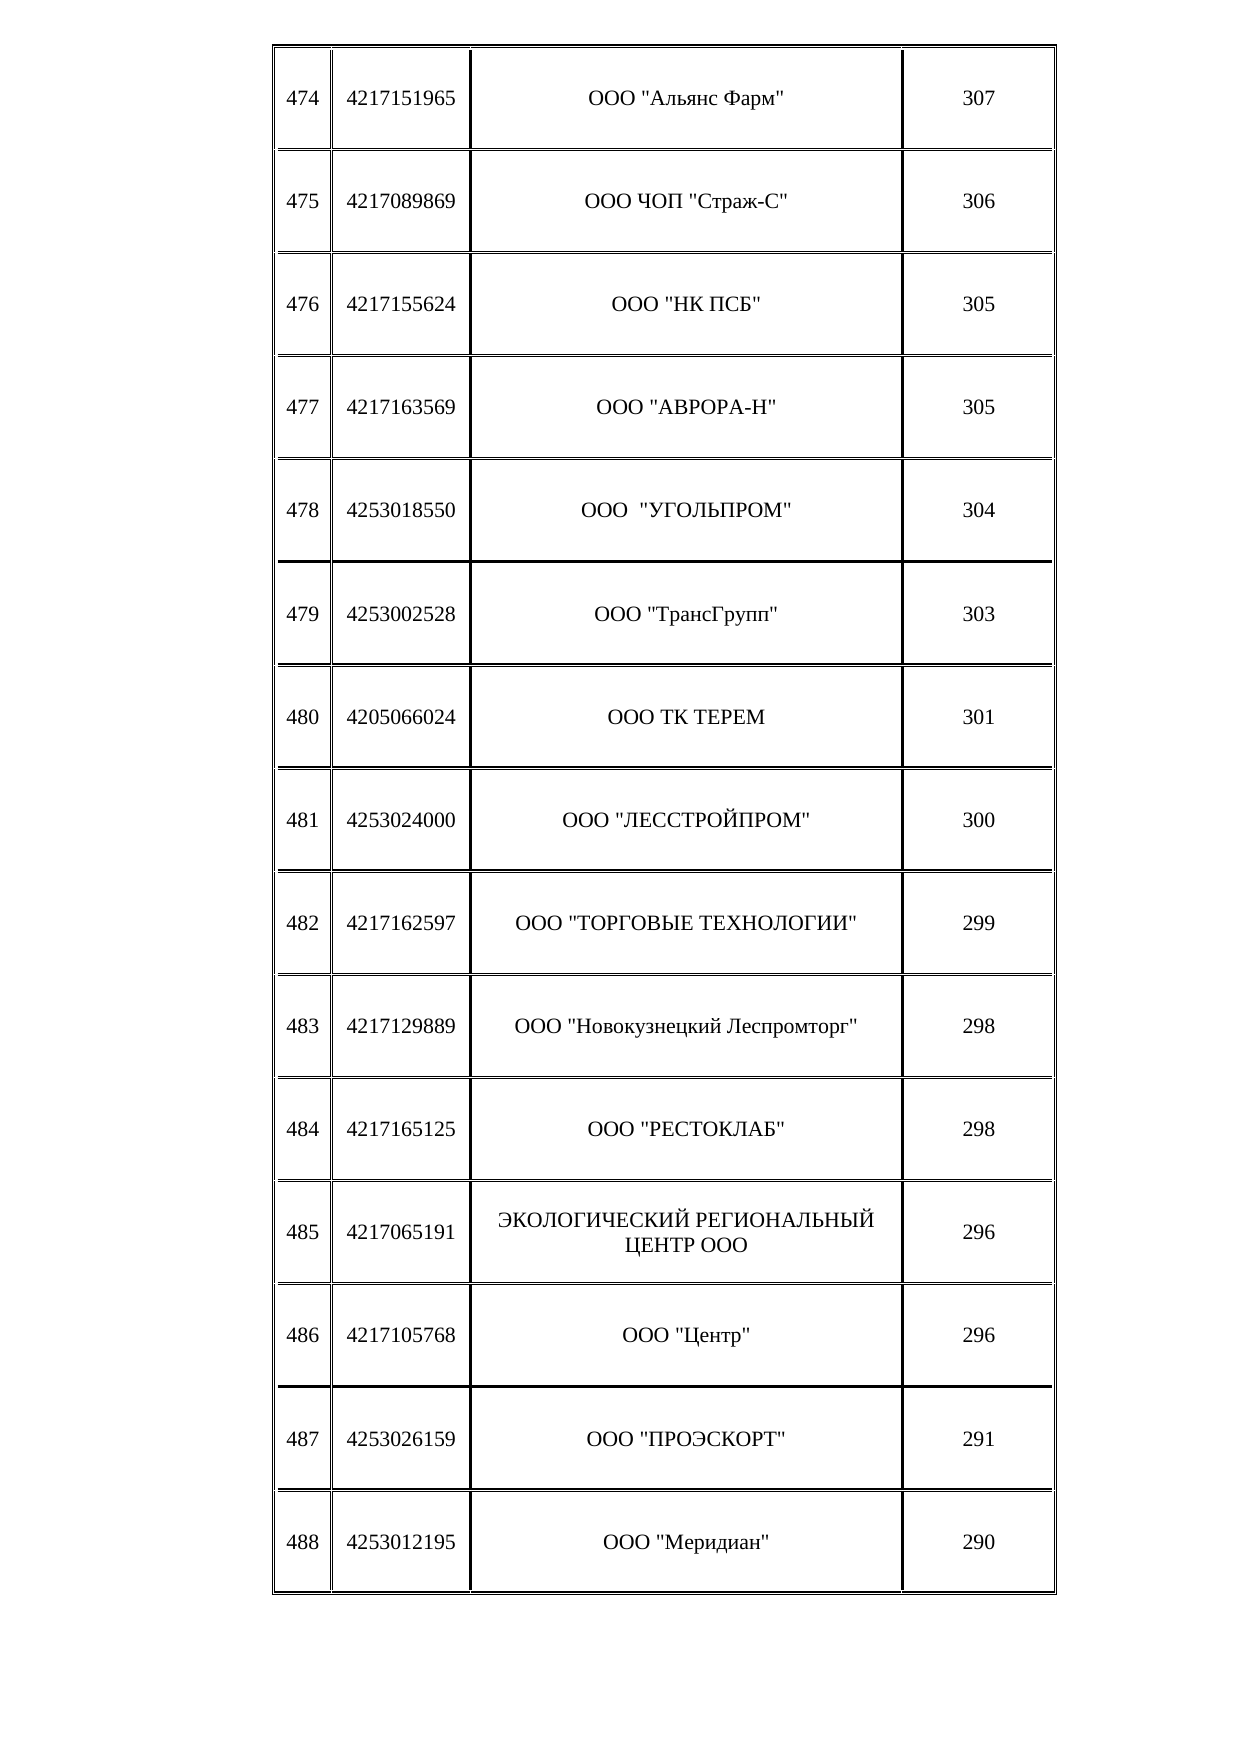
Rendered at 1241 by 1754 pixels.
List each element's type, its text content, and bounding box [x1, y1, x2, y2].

table_cell 298 [904, 973, 1054, 1076]
table_cell 4253002528 [333, 563, 469, 663]
table_cell 4217165125 [333, 1079, 469, 1179]
table_cell ЭКОЛОГИЧЕСКИЙ РЕГИОНАЛЬНЫЙ ЦЕНТР ООО [472, 1182, 901, 1282]
table_cell 4217162597 [333, 873, 469, 972]
table_cell ООО "РЕСТОКЛАБ" [472, 1079, 901, 1179]
table_cell 482 [275, 869, 330, 972]
table_cell ООО "ТОРГОВЫЕ ТЕХНОЛОГИИ" [472, 873, 901, 972]
table_cell 479 [275, 560, 330, 663]
table_cell ООО "ПРОЭСКОРТ" [472, 1388, 901, 1488]
table_cell ООО ЧОП "Страж-С" [472, 151, 901, 251]
table_cell 306 [904, 148, 1054, 251]
table_cell 4217155624 [333, 254, 469, 354]
table_cell 4205066024 [333, 667, 469, 766]
table_cell ООО ТК ТЕРЕМ [472, 667, 901, 766]
table_cell ООО "Центр" [472, 1285, 901, 1385]
table_cell 305 [902, 354, 1055, 457]
table_cell 4217129889 [333, 976, 469, 1076]
table_cell 299 [904, 869, 1054, 972]
table_cell 488 [275, 1488, 332, 1591]
table_cell ООО "ЛЕССТРОЙПРОМ" [472, 770, 901, 869]
table_cell ООО "Новокузнецкий Леспромторг" [472, 976, 901, 1076]
table_cell 4253018550 [333, 460, 469, 560]
table_cell 307 [902, 48, 1054, 147]
table_cell 4217065191 [333, 1182, 469, 1282]
table_cell 304 [902, 457, 1055, 560]
table_cell ООО "АВРОРА-Н" [472, 357, 901, 457]
table_cell 4217151965 [332, 48, 470, 147]
table_cell 486 [274, 1282, 332, 1385]
table_cell 478 [274, 457, 332, 560]
table_cell 474 [275, 48, 332, 147]
table_cell 4253024000 [333, 770, 469, 869]
table_cell ООО "Альянс Фарм" [470, 46, 902, 147]
table_cell ООО "Меридиан" [470, 1492, 902, 1591]
table_cell 301 [904, 663, 1054, 766]
table_cell 296 [902, 1282, 1055, 1385]
table_cell 4217163569 [333, 357, 469, 457]
table_cell 4253026159 [333, 1388, 469, 1488]
table_cell 290 [902, 1488, 1054, 1591]
table_cell ООО "НК ПСБ" [472, 254, 901, 354]
table_cell ООО "УГОЛЬПРОМ" [472, 460, 901, 560]
table_cell ООО "ТрансГрупп" [472, 563, 901, 663]
table_cell 481 [275, 766, 330, 869]
table_cell 4217105768 [333, 1285, 469, 1385]
table_cell 487 [275, 1385, 330, 1488]
table_cell 298 [902, 1076, 1055, 1179]
table_cell 485 [274, 1179, 332, 1282]
table_cell 4253012195 [332, 1492, 470, 1591]
table_cell 291 [904, 1385, 1054, 1488]
table_cell 477 [274, 354, 332, 457]
table_cell 475 [275, 148, 330, 251]
table_cell 4217089869 [333, 151, 469, 251]
table_cell 296 [902, 1179, 1055, 1282]
table_cell 484 [274, 1076, 332, 1179]
table_cell 483 [275, 973, 330, 1076]
table_cell 305 [902, 251, 1055, 354]
table_cell 480 [275, 663, 330, 766]
table_cell 300 [904, 766, 1054, 869]
table_cell 303 [904, 560, 1054, 663]
table_cell 476 [274, 251, 332, 354]
